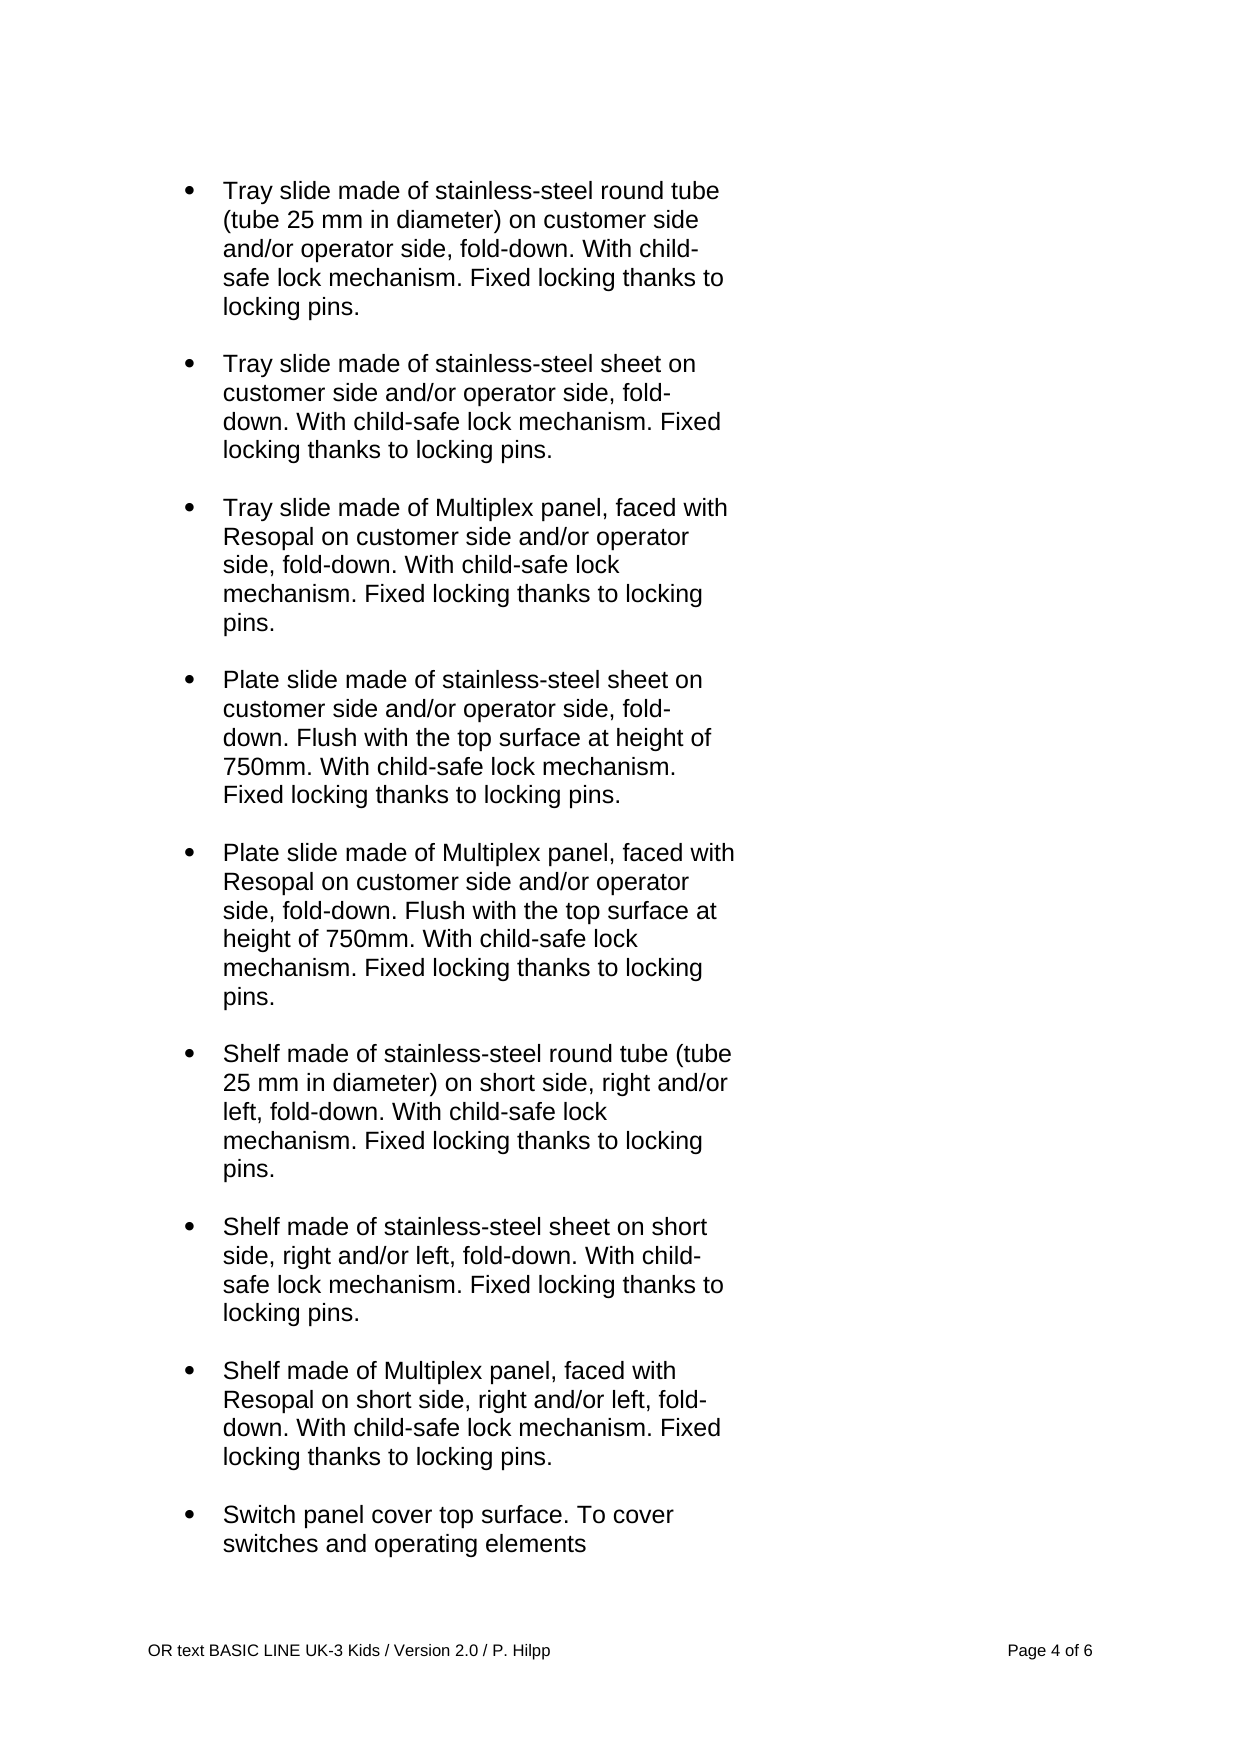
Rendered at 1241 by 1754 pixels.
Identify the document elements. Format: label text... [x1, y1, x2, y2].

list Shelf made of Multiplex panel, faced with Resopal on short side, right and/or left, fold-down. With child-safe lock mechanism. Fixed locking thanks to locking pins. [185, 1356, 738, 1471]
list Tray slide made of stainless-steel sheet on customer side and/or operator side, fold-down. With child-safe lock mechanism. Fixed locking thanks to locking pins. [185, 349, 738, 464]
list Plate slide made of stainless-steel sheet on customer side and/or operator side, fold-down. Flush with the top surface at height of 750mm. With child-safe lock mechanism. Fixed locking thanks to locking pins. [185, 665, 738, 809]
list Plate slide made of Multiplex panel, faced with Resopal on customer side and/or operator side, fold-down. Flush with the top surface at height of 750mm. With child-safe lock mechanism. Fixed locking thanks to locking pins. [185, 838, 738, 1011]
list Shelf made of stainless-steel sheet on short side, right and/or left, fold-down. With child-safe lock mechanism. Fixed locking thanks to locking pins. [185, 1212, 738, 1327]
list Tray slide made of Multiplex panel, faced with Resopal on customer side and/or operator side, fold-down. With child-safe lock mechanism. Fixed locking thanks to locking pins. [185, 493, 738, 637]
list Switch panel cover top surface. To cover switches and operating elements [185, 1500, 738, 1557]
list Shelf made of stainless-steel round tube (tube 25 mm in diameter) on short side, right and/or left, fold-down. With child-safe lock mechanism. Fixed locking thanks to locking pins. [185, 1039, 738, 1183]
list Tray slide made of stainless-steel round tube (tube 25 mm in diameter) on customer side and/or operator side, fold-down. With child-safe lock mechanism. Fixed locking thanks to locking pins. [185, 176, 738, 320]
